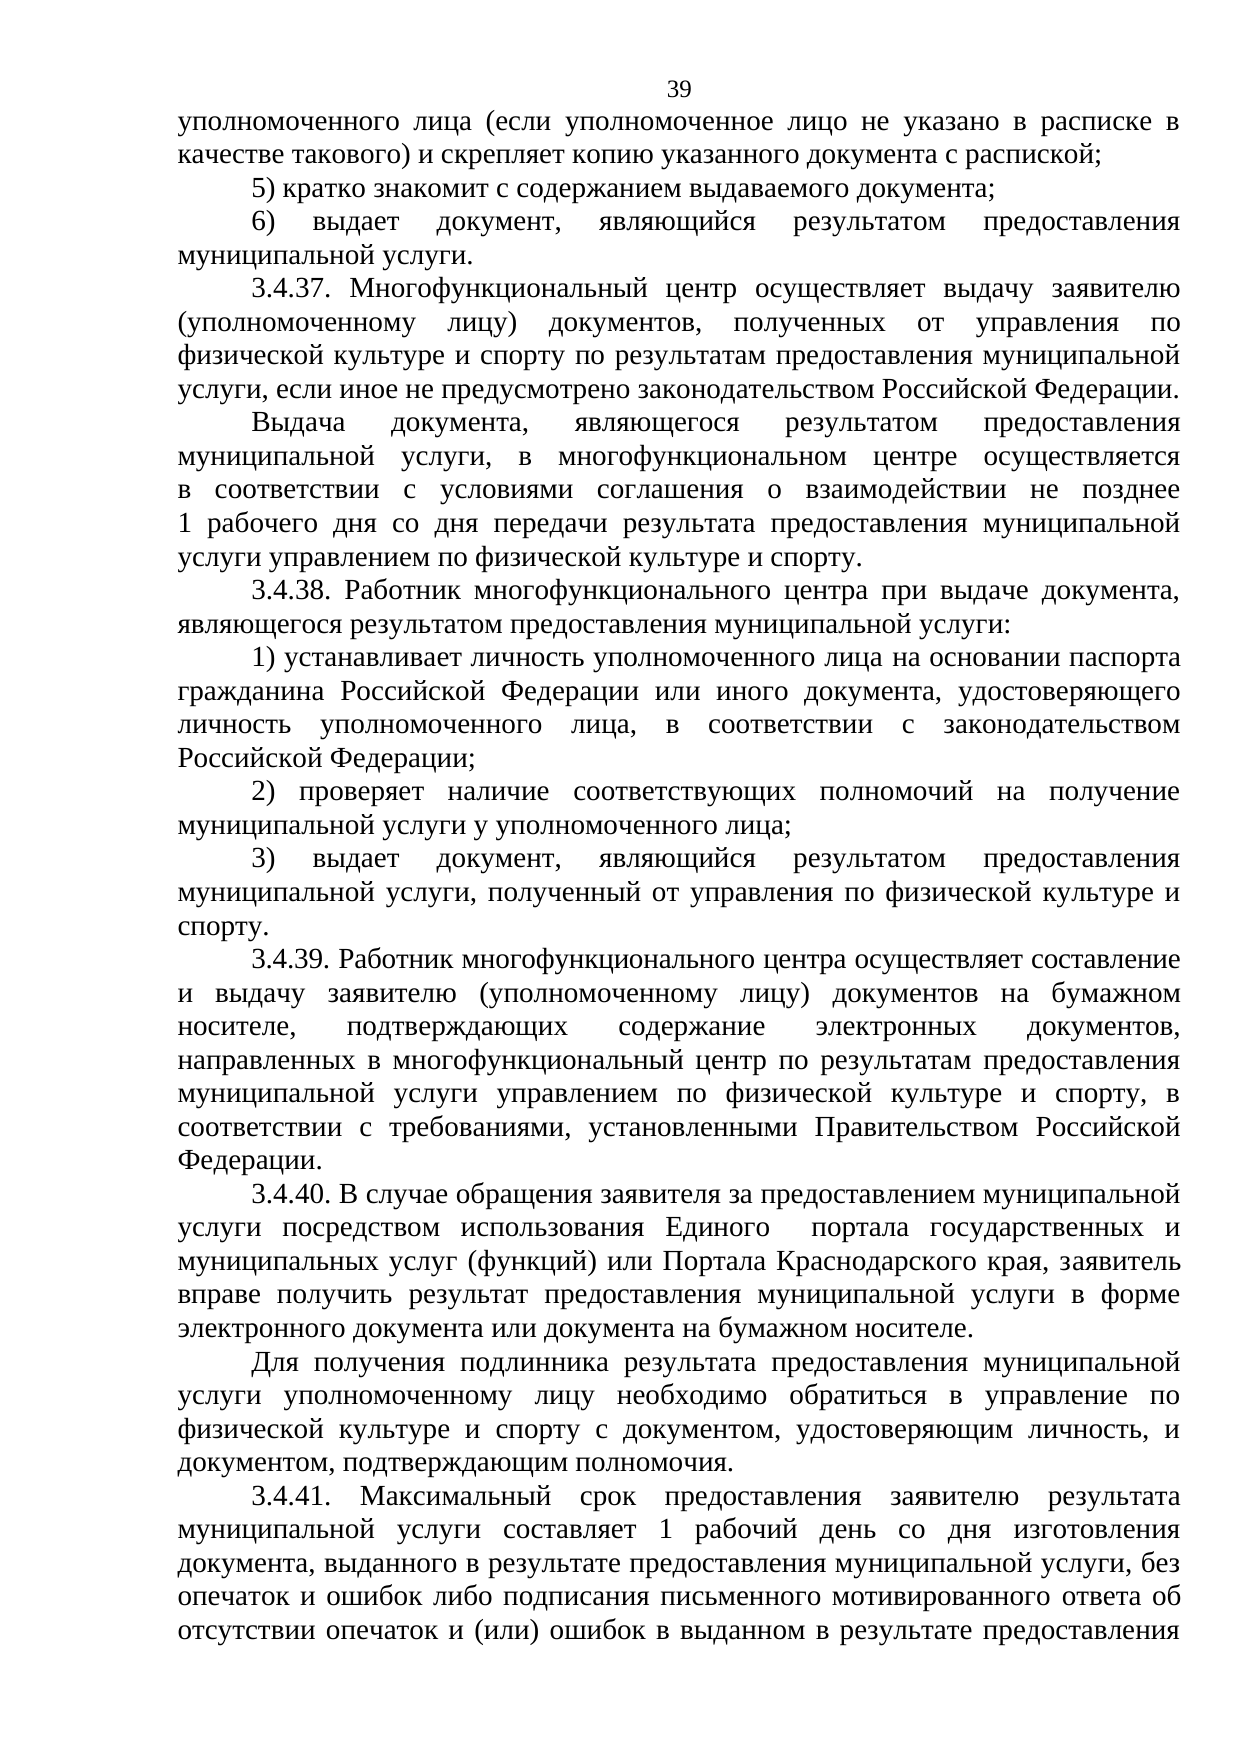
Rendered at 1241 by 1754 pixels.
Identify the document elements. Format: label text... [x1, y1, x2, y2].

text 3.4.38. Работник многофункционального центра при выдаче документа, являющегося результатом предоставления муниципальной услуги: [177, 572, 1181, 639]
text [177, 103, 1181, 170]
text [177, 1478, 1181, 1646]
text 3.4.39. Работник многофункционального центра осуществляет составление и выдачу заявителю (уполномоченному лицу) документов на бумажном носителе, подтверждающих содержание электронных документов, направленных в многофункциональный центр по результатам предоставления муниципальной услуги управлением по физической культуре и спорту, в соответствии с требованиями, установленными Правительством Российской Федерации. [177, 941, 1181, 1176]
text Выдача документа, являющегося результатом предоставления муниципальной услуги, в многофункциональном центре осуществляется в соответствии с условиями соглашения о взаимодействии не позднее 1 рабочего дня со дня передачи результата предоставления муниципальной услуги управлением по физической культуре и спорту. [177, 404, 1181, 572]
text 3) выдает документ, являющийся результатом предоставления муниципальной услуги, полученный от управления по физической культуре и спорту. [177, 841, 1181, 941]
text 3.4.37. Многофункциональный центр осуществляет выдачу заявителю (уполномоченному лицу) документов, полученных от управления по физической культуре и спорту по результатам предоставления муниципальной услуги, если иное не предусмотрено законодательством Российской Федерации. [177, 270, 1181, 404]
text Для получения подлинника результата предоставления муниципальной услуги уполномоченному лицу необходимо обратиться в управление по физической культуре и спорту с документом, удостоверяющим личность, и документом, подтверждающим полномочия. [177, 1344, 1181, 1478]
text 1) устанавливает личность уполномоченного лица на основании паспорта гражданина Российской Федерации или иного документа, удостоверяющего личность уполномоченного лица, в соответствии с законодательством Российской Федерации; [177, 639, 1181, 773]
text 3.4.40. В случае обращения заявителя за предоставлением муниципальной услуги посредством использования Единого портала государственных и муниципальных услуг (функций) или Портала Краснодарского края, заявитель вправе получить результат предоставления муниципальной услуги в форме электронного документа или документа на бумажном носителе. [177, 1176, 1181, 1344]
text 6) выдает документ, являющийся результатом предоставления муниципальной услуги. [177, 203, 1181, 270]
text 2) проверяет наличие соответствующих полномочий на получение муниципальной услуги у уполномоченного лица; [177, 773, 1181, 841]
text 5) кратко знакомит с содержанием выдаваемого документа; [177, 170, 1181, 203]
